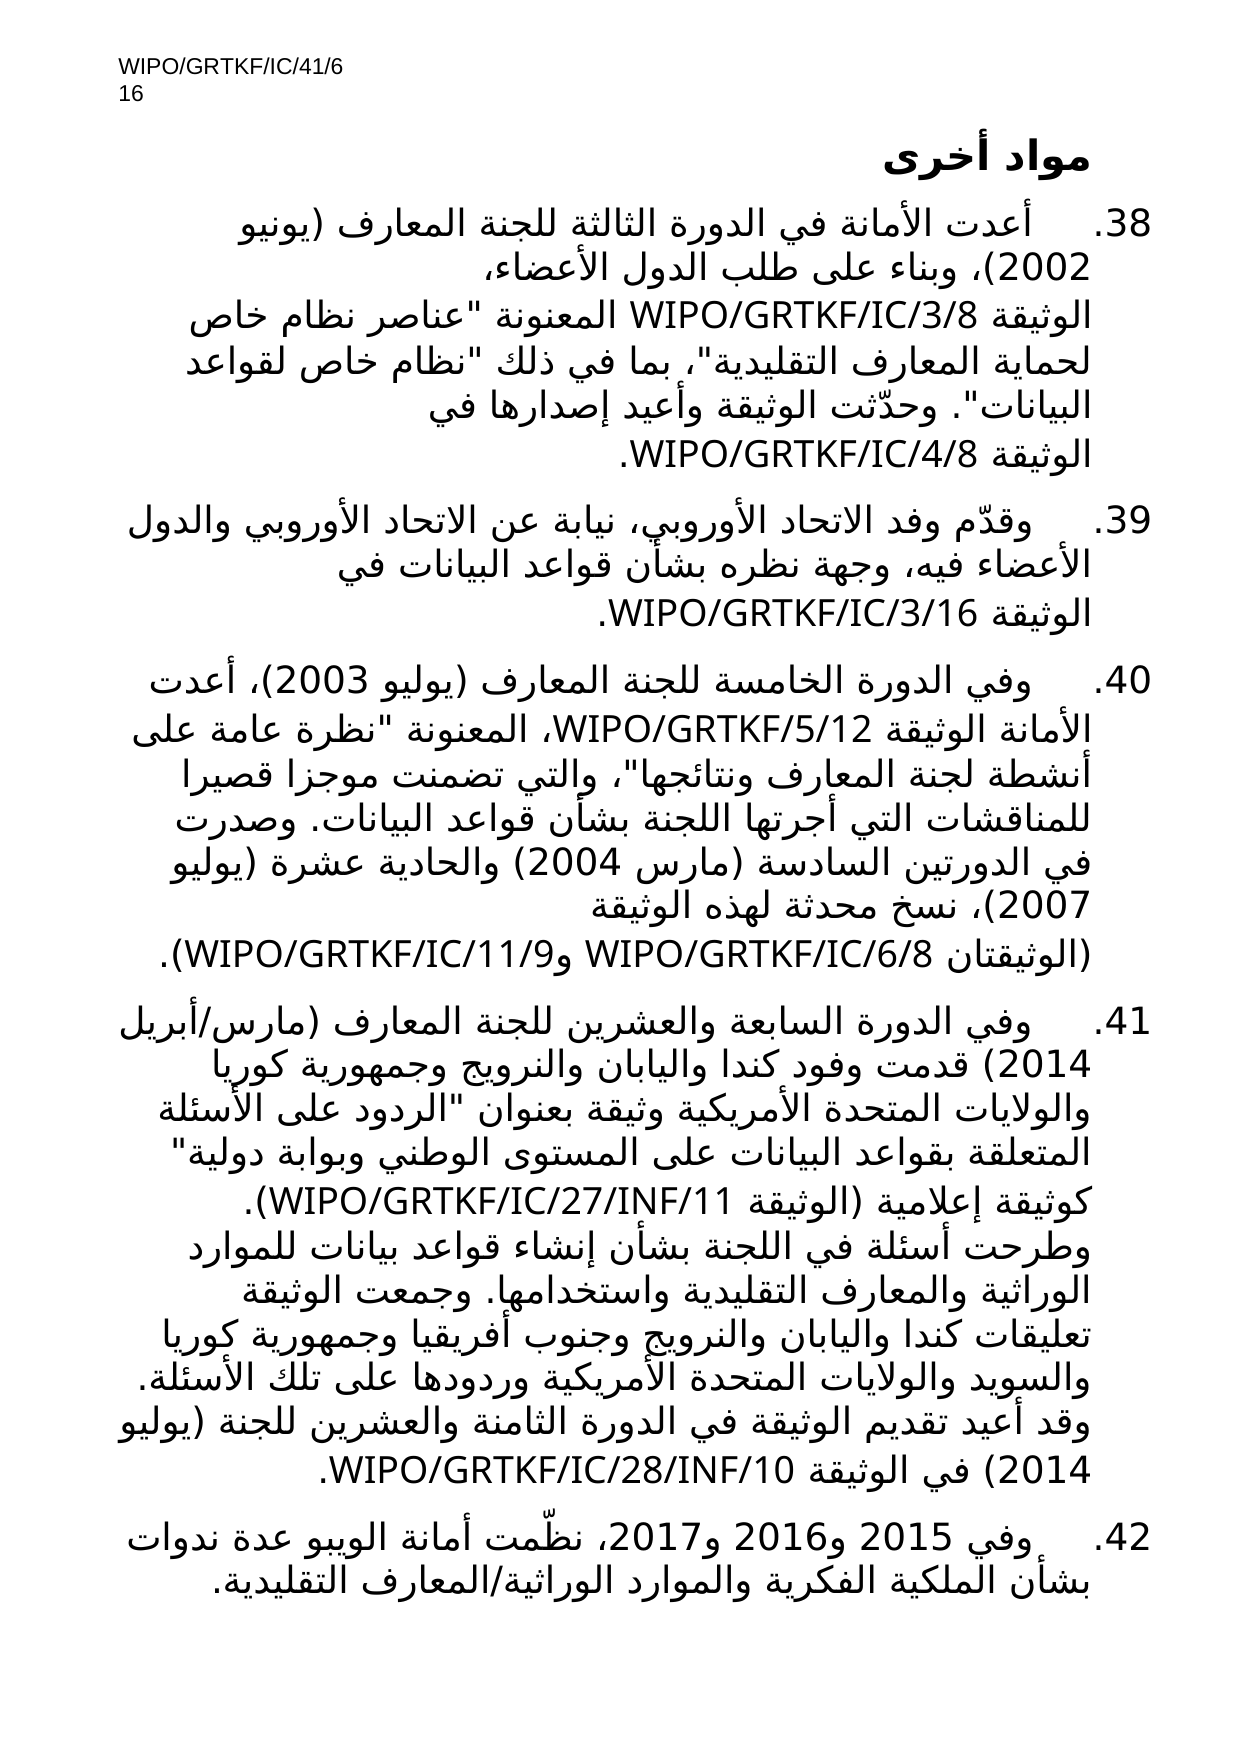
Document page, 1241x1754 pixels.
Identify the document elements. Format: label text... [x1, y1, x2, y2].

text وفي الدورة الخامسة للجنة المعارف (يوليو 2003)، أعدت الأمانة الوثيقة WIPO/GRTKF/5/12، المعنونة "نظرة عامة على أنشطة لجنة المعارف ونتائجها"، والتي تضمنت موجزا قصيرا للمناقشات التي أجرتها اللجنة بشأن قواعد البيانات. وصدرت في الدورتين السادسة (مارس 2004) والحادية عشرة (يوليو 2007)، نسخ محدثة لهذه الوثيقة (الوثيقتان WIPO/GRTKF/IC/6/8 وWIPO/GRTKF/IC/11/9). [118, 658, 1092, 978]
text أعدت الأمانة في الدورة الثالثة للجنة المعارف (يونيو 2002)، وبناء على طلب الدول الأعضاء، الوثيقة WIPO/GRTKF/IC/3/8 المعنونة "عناصر نظام خاص لحماية المعارف التقليدية"، بما في ذلك "نظام خاص لقواعد البيانات". وحدّثت الوثيقة وأعيد إصدارها في الوثيقة WIPO/GRTKF/IC/4/8. [118, 202, 1092, 478]
text وقدّم وفد الاتحاد الأوروبي، نيابة عن الاتحاد الأوروبي والدول الأعضاء فيه، وجهة نظره بشأن قواعد البيانات في الوثيقة WIPO/GRTKF/IC/3/16. [118, 499, 1092, 637]
subtitle مواد أخرى [118, 132, 1092, 181]
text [118, 1515, 1092, 1602]
text وفي الدورة السابعة والعشرين للجنة المعارف (مارس/أبريل 2014) قدمت وفود كندا واليابان والنرويج وجمهورية كوريا والولايات المتحدة الأمريكية وثيقة بعنوان "الردود على الأسئلة المتعلقة بقواعد البيانات على المستوى الوطني وبوابة دولية" كوثيقة إعلامية (الوثيقة WIPO/GRTKF/IC/27/INF/11). وطرحت أسئلة في اللجنة بشأن إنشاء قواعد بيانات للموارد الوراثية والمعارف التقليدية واستخدامها. وجمعت الوثيقة تعليقات كندا واليابان والنرويج وجنوب أفريقيا وجمهورية كوريا والسويد والولايات المتحدة الأمريكية وردودها على تلك الأسئلة. وقد أعيد تقديم الوثيقة في الدورة الثامنة والعشرين للجنة (يوليو 2014) في الوثيقة WIPO/GRTKF/IC/28/INF/10. [118, 999, 1092, 1494]
